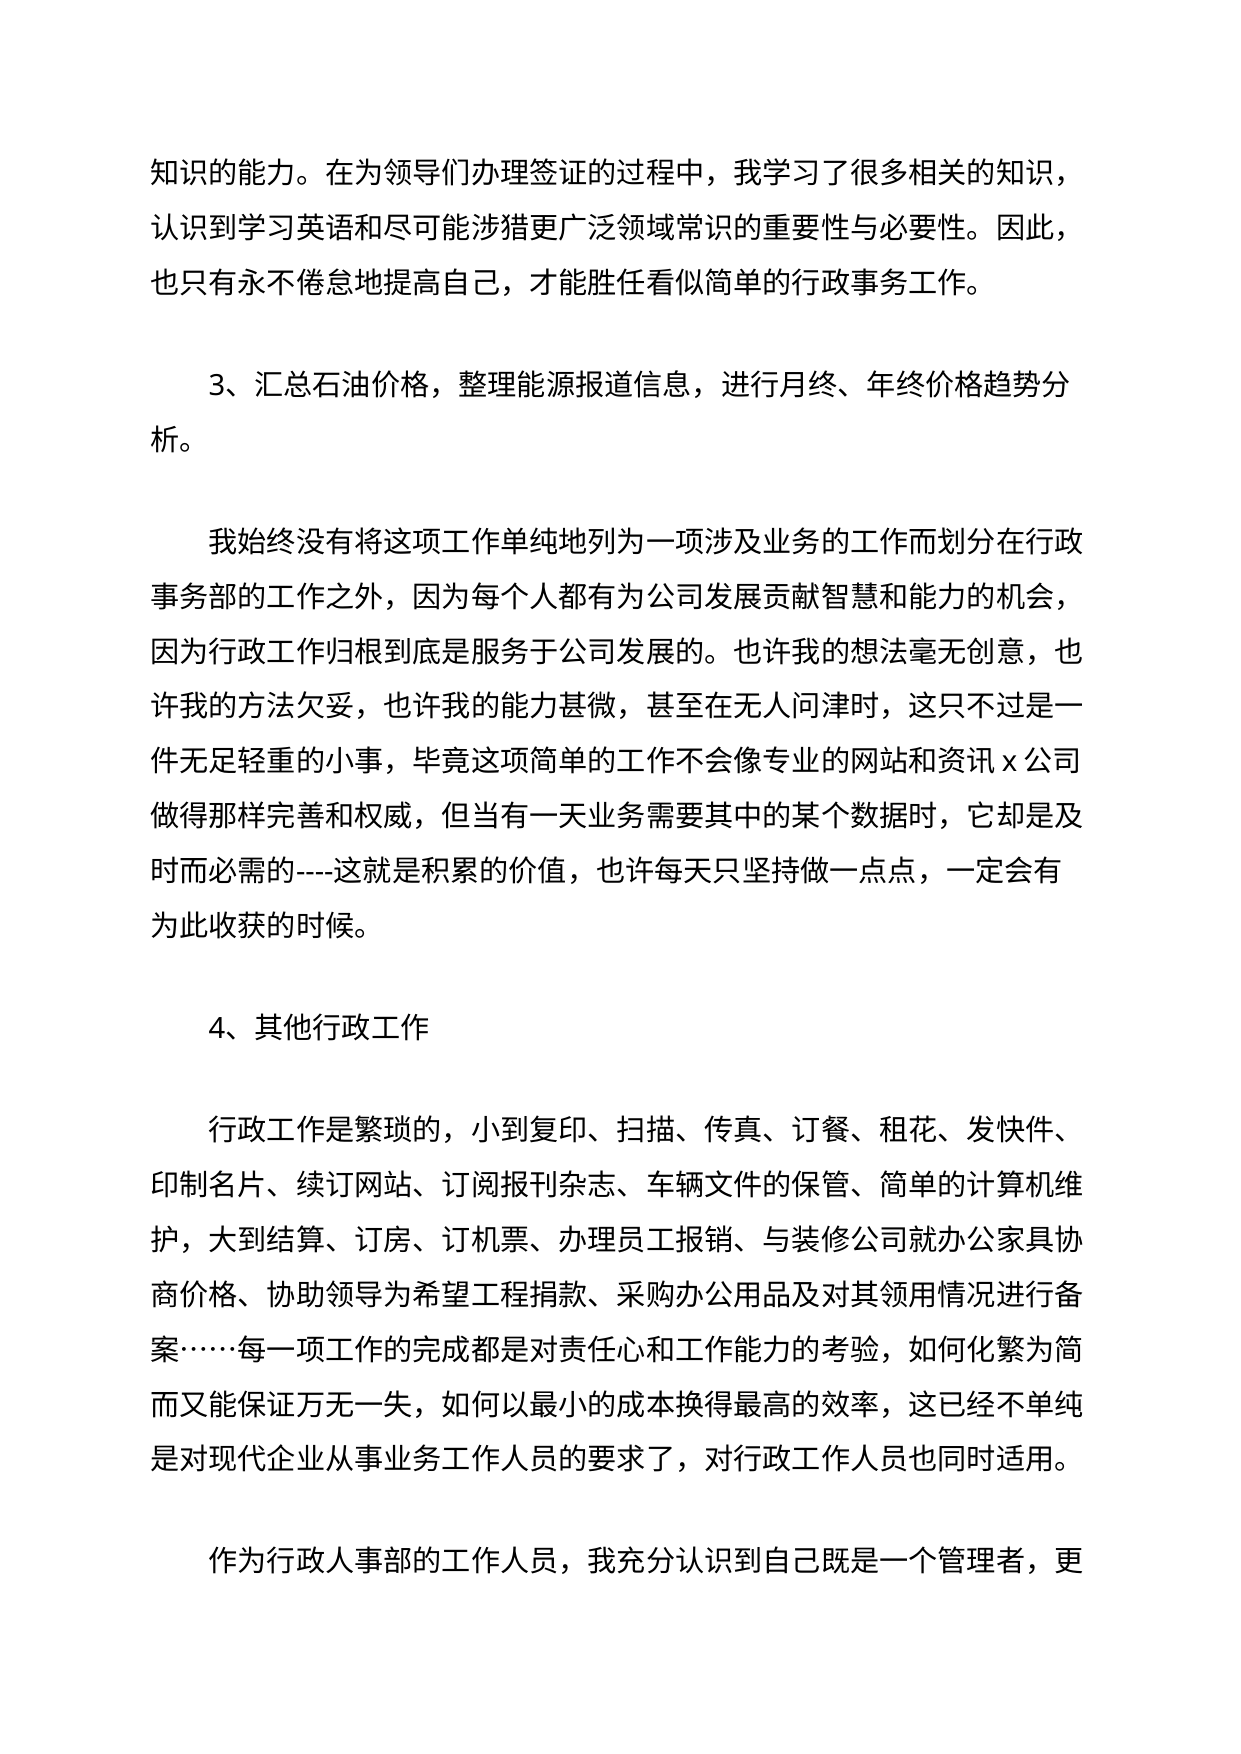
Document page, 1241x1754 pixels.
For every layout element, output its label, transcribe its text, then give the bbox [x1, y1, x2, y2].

text 4、其他行政工作 [150, 1004, 1090, 1047]
text 我始终没有将这项工作单纯地列为一项涉及业务的工作而划分在行政事务部的工作之外，因为每个人都有为公司发展贡献智慧和能力的机会，因为行政工作归根到底是服务于公司发展的。也许我的想法毫无创意，也许我的方法欠妥，也许我的能力甚微，甚至在无人问津时，这只不过是一件无足轻重的小事，毕竟这项简单的工作不会像专业的网站和资讯x公司做得那样完善和权威，但当有一天业务需要其中的某个数据时，它却是及时而必需的----这就是积累的价值，也许每天只坚持做一点点，一定会有为此收获的时候。 [150, 518, 1090, 945]
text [150, 1538, 1090, 1580]
text 行政工作是繁琐的，小到复印、扫描、传真、订餐、租花、发快件、印制名片、续订网站、订阅报刊杂志、车辆文件的保管、简单的计算机维护，大到结算、订房、订机票、办理员工报销、与装修公司就办公家具协商价格、协助领导为希望工程捐款、采购办公用品及对其领用情况进行备案……每一项工作的完成都是对责任心和工作能力的考验，如何化繁为简而又能保证万无一失，如何以最小的成本换得最高的效率，这已经不单纯是对现代企业从事业务工作人员的要求了，对行政工作人员也同时适用。 [150, 1107, 1090, 1478]
text 3、汇总石油价格，整理能源报道信息，进行月终、年终价格趋势分析。 [150, 362, 1090, 459]
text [150, 150, 1090, 302]
